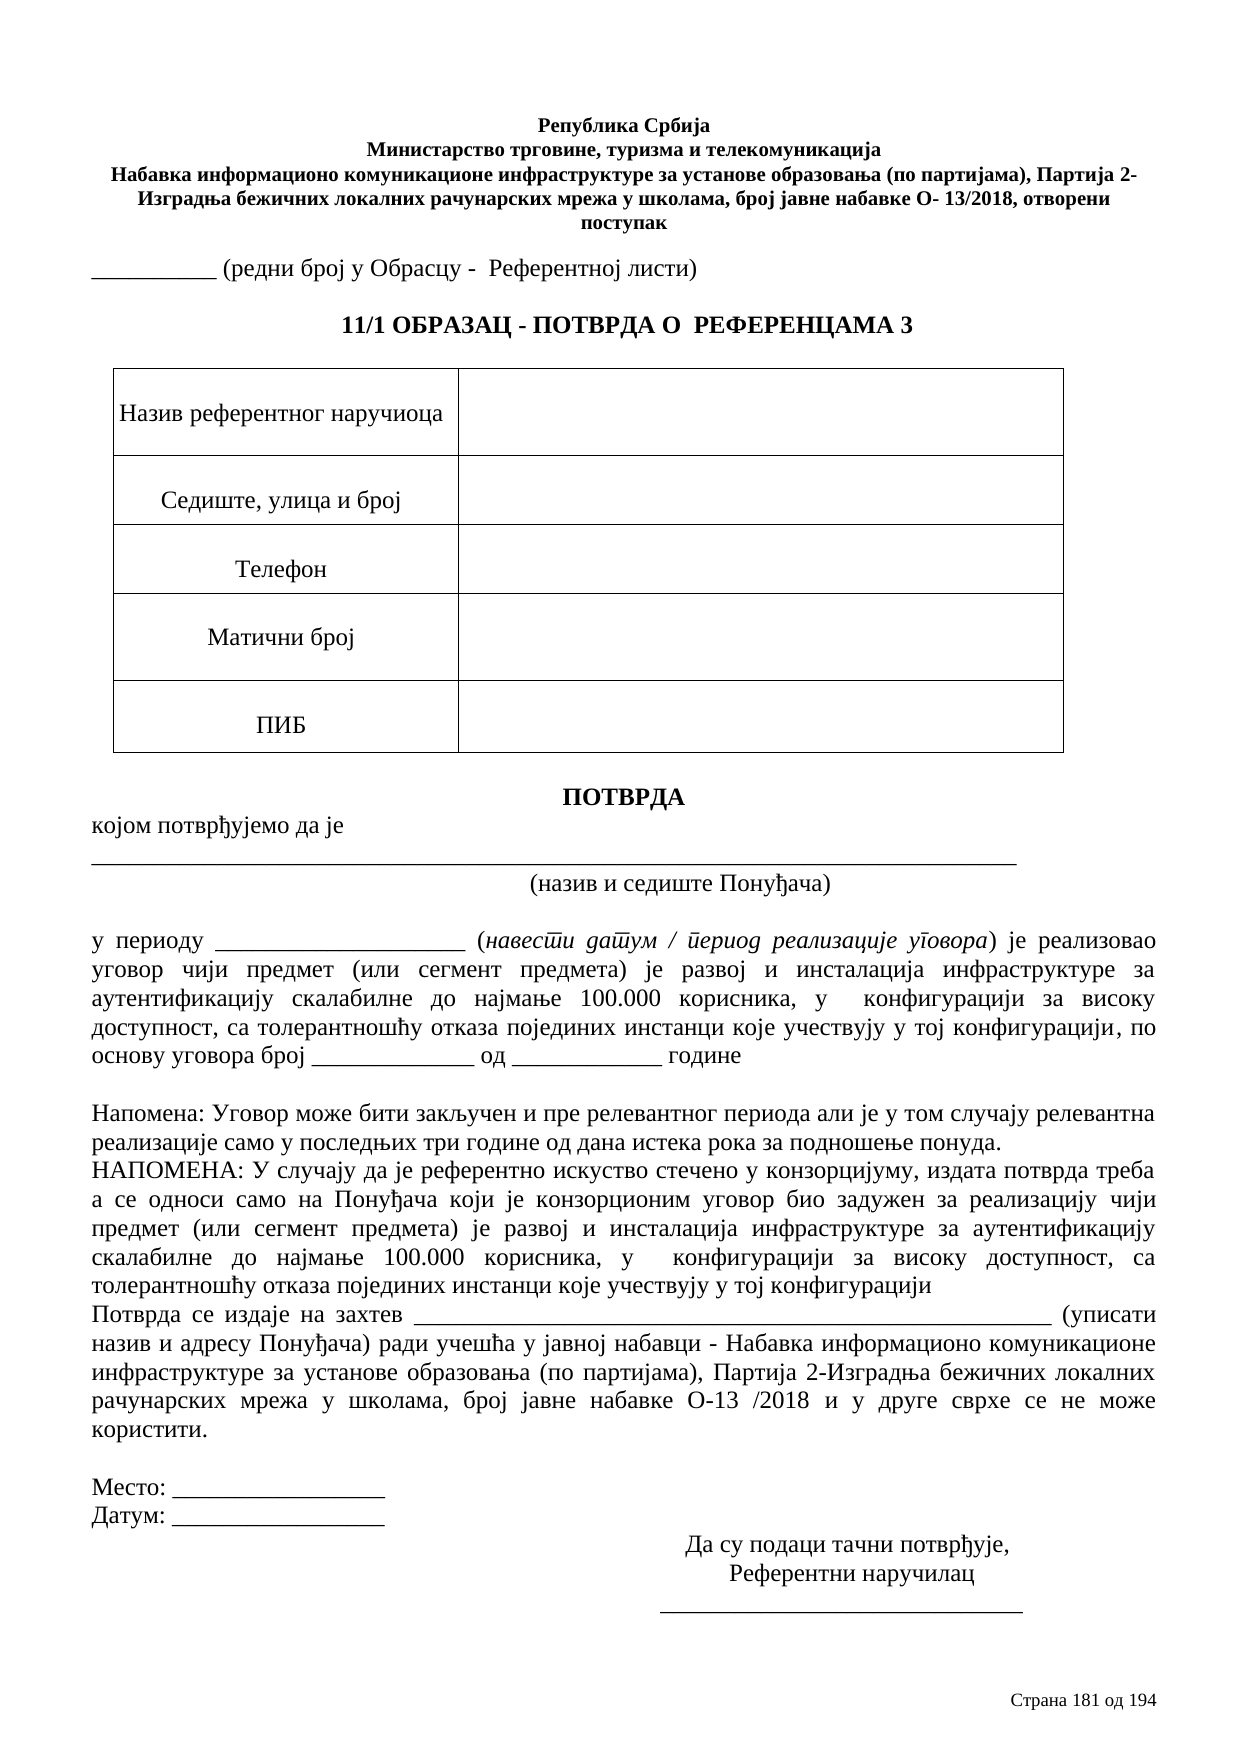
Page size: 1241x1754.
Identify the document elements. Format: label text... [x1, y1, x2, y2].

text ПОТВРДА [91, 782, 1156, 810]
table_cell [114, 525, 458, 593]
text Место: _________________ [91, 1472, 1156, 1500]
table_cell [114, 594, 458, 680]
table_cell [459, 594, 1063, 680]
text __________ (редни број у Обрасцу - Референтној листи) [91, 253, 1156, 282]
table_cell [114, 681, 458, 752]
text (назив и седиште Понуђача) [91, 868, 1156, 897]
text Датум: _________________ [91, 1500, 1156, 1529]
text 11/1 ОБРАЗАЦ - ПОТВРДА О РЕФЕРЕНЦАМА 3 [91, 310, 1156, 339]
text Да су подаци тачни потврђује, [91, 1529, 1156, 1558]
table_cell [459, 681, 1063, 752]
text _____________________________ [91, 1587, 1156, 1615]
text Референтни наручилац [91, 1558, 1156, 1587]
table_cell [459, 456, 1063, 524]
text у периоду ____________________ (навести датум / период реализације уговора) је реализовао уговор чији предмет (или сегмент предмета) је развој и инсталација инфраструктуре за аутентификацију скалабилне до најмање 100.000 корисника, у конфигурацији за високу доступност, са толерантношћу отказа појединих инстанци које учествују у тој конфигурацији, по основу уговора број _____________ од ____________ године [91, 925, 1156, 1069]
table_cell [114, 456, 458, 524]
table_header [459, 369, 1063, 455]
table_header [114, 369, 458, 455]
text Напомена: Уговор може бити закључен и пре релевантног периода али је у том случају релевантна реализације само у последњих три године од дана истека рока за подношење понуда. [91, 1098, 1156, 1155]
text НАПОМЕНА: У случају да је референтно искуство стечено у конзорцијуму, издата потврда треба а се односи само на Понуђача који је конзорционим уговор био задужен за реализацију чији предмет (или сегмент предмета) је развој и инсталација инфраструктуре за аутентификацију скалабилне до најмање 100.000 корисника, у конфигурацији за високу доступност, са толерантношћу отказа појединих инстанци које учествују у тој конфигурацији [91, 1155, 1156, 1299]
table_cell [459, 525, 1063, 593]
text Потврда се издаје на захтев ___________________________________________________ (уписати назив и адресу Понуђача) ради учешћа у јавној набавци - Набавка информационо комуникационе инфраструктуре за установе образовања (по партијама), Партија 2-Изградња бежичних локалних рачунарских мрежа у школама, број јавне набавке О-13 /2018 и у друге сврхе се не може користити. [91, 1299, 1156, 1443]
text којом потврђујемо да је __________________________________________________________________________ [91, 810, 1156, 868]
